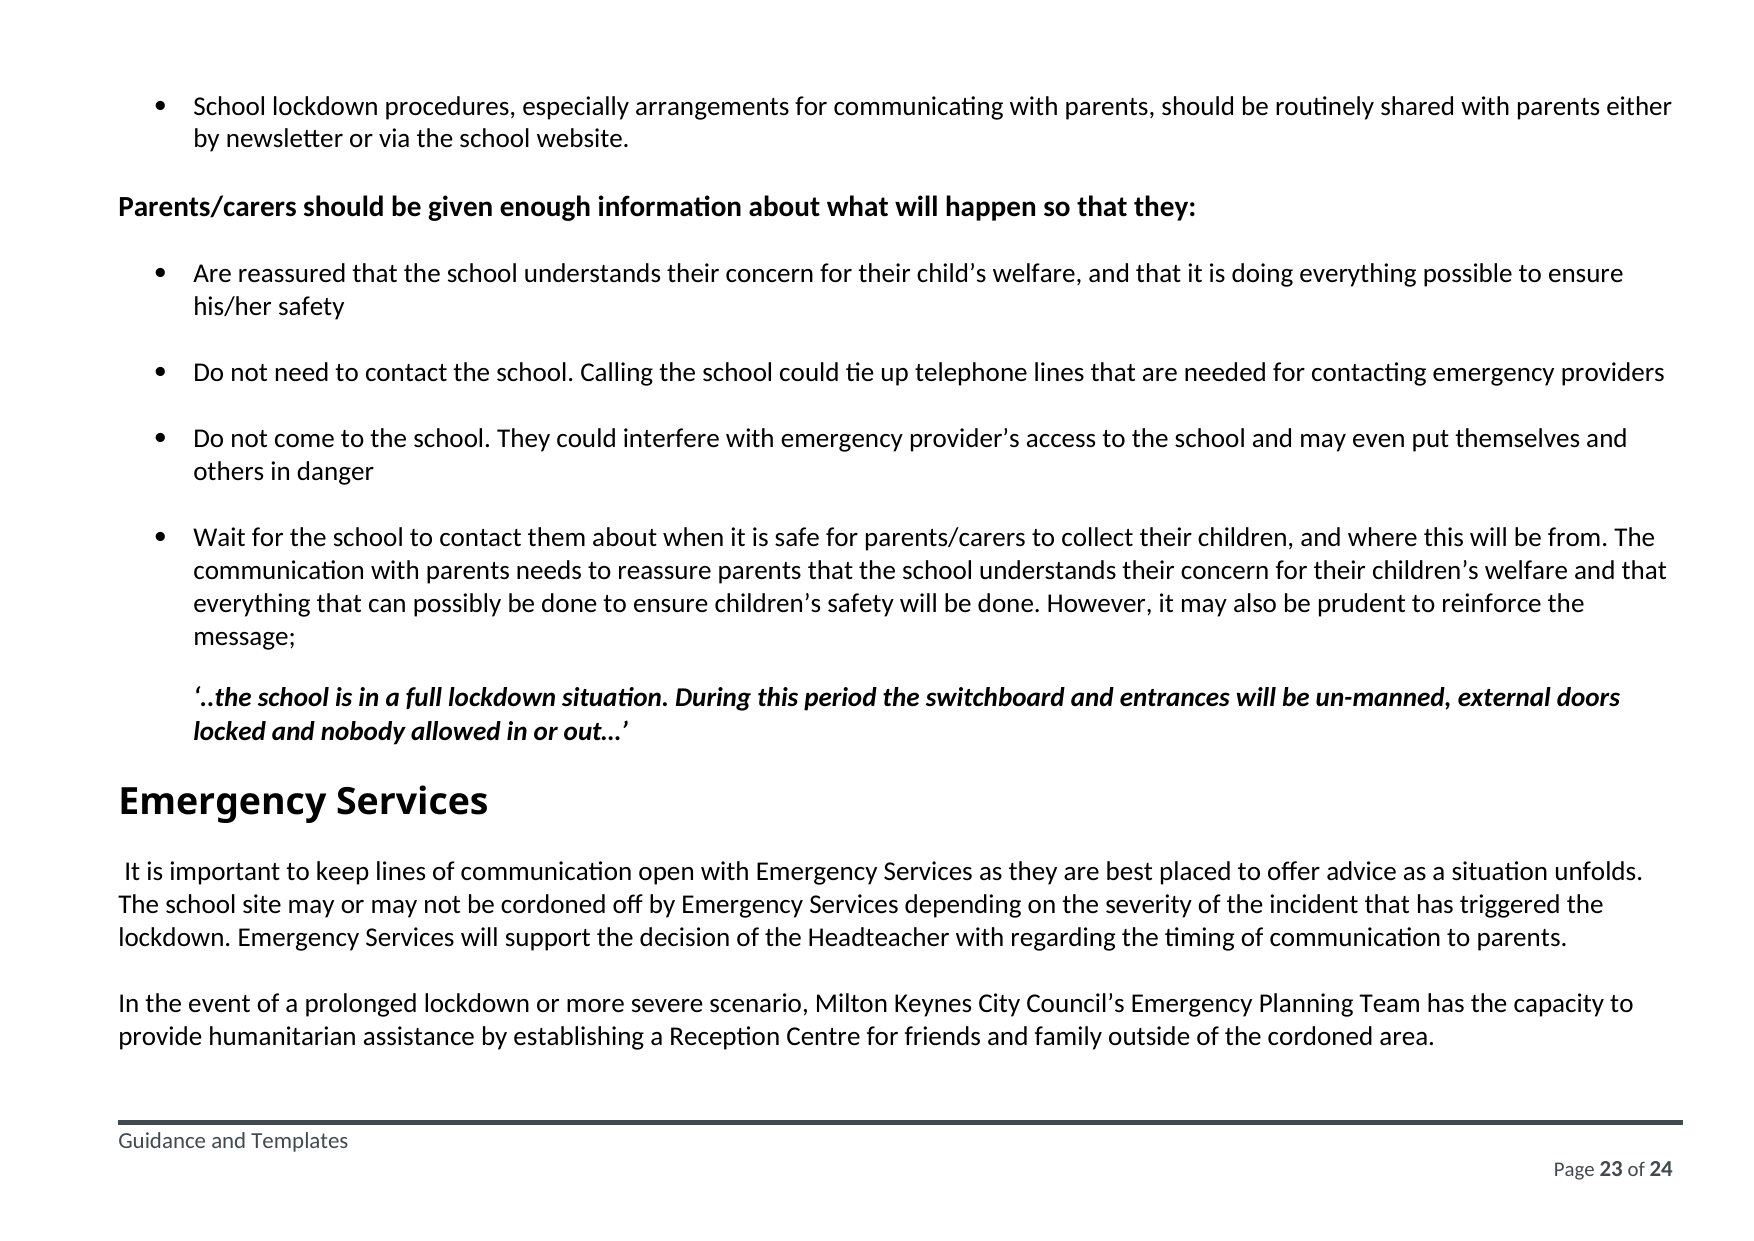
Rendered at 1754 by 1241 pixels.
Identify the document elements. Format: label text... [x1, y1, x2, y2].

text In the event of a prolonged lockdown or more severe scenario, Milton Keynes City Council’s Emergency Planning Team has the capacity to provide humanitarian assistance by establishing a Reception Centre for friends and family outside of the cordoned area. [118, 986, 1683, 1052]
list Do not come to the school. They could interfere with emergency provider’s access to the school and may even put themselves and others in danger [156, 421, 1683, 487]
text It is important to keep lines of communication open with Emergency Services as they are best placed to offer advice as a situation unfolds. The school site may or may not be cordoned off by Emergency Services depending on the severity of the incident that has triggered the lockdown. Emergency Services will support the decision of the Headteacher with regarding the timing of communication to parents. [118, 854, 1683, 953]
text Parents/carers should be given enough information about what will happen so that they: [118, 188, 1683, 223]
list School lockdown procedures, especially arrangements for communicating with parents, should be routinely shared with parents either by newsletter or via the school website. [156, 89, 1683, 155]
list Do not need to contact the school. Calling the school could tie up telephone lines that are needed for contacting emergency providers [156, 355, 1683, 388]
text ‘..the school is in a full lockdown situation. During this period the switchboard and entrances will be un-manned, external doors locked and nobody allowed in or out…’ [193, 681, 1683, 747]
list Are reassured that the school understands their concern for their child’s welfare, and that it is doing everything possible to ensure his/her safety [156, 256, 1683, 322]
list Wait for the school to contact them about when it is safe for parents/carers to collect their children, and where this will be from. The communication with parents needs to reassure parents that the school understands their concern for their children’s welfare and that everything that can possibly be done to ensure children’s safety will be done. However, it may also be prudent to reinforce the message; [156, 521, 1683, 653]
text Emergency Services [118, 775, 1683, 826]
